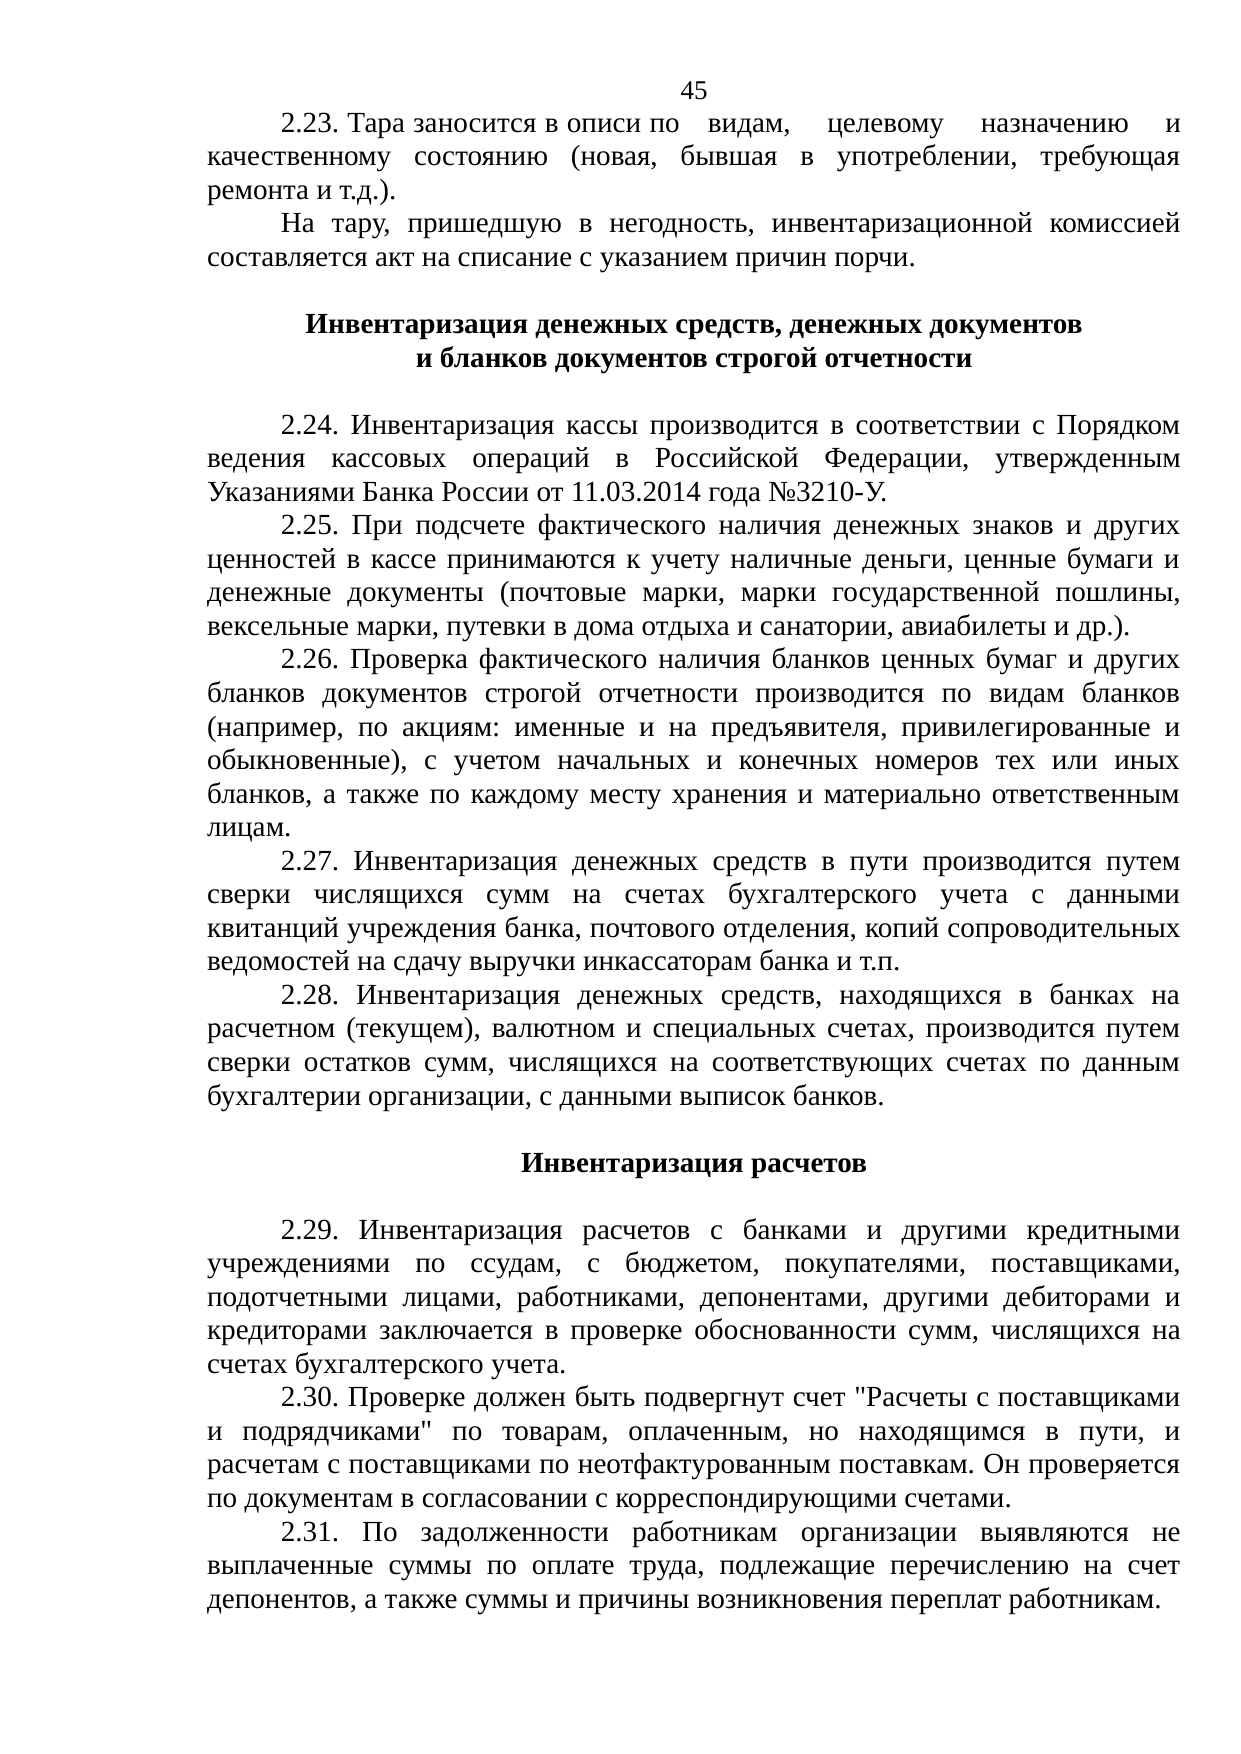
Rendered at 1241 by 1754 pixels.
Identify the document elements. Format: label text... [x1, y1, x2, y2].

text 2.25. При подсчете фактического наличия денежных знаков и других ценностей в кассе принимаются к учету наличные деньги, ценные бумаги и денежные документы (почтовые марки, марки государственной пошлины, вексельные марки, путевки в дома отдыха и санатории, авиабилеты и др.). [207, 507, 1181, 642]
text 2.23. Тара заносится в описи по видам, целевому назначению и качественному состоянию (новая, бывшая в употреблении, требующая ремонта и т.д.). [207, 105, 1181, 206]
text 2.28. Инвентаризация денежных средств, находящихся в банках на расчетном (текущем), валютном и специальных счетах, производится путем сверки остатков сумм, числящихся на соответствующих счетах по данным бухгалтерии организации, с данными выписок банков. [207, 977, 1181, 1111]
text 2.24. Инвентаризация кассы производится в соответствии с Порядком ведения кассовых операций в Российской Федерации, утвержденным Указаниями Банка России от 11.03.2014 года №3210-У. [207, 407, 1181, 507]
text 2.26. Проверка фактического наличия бланков ценных бумаг и других бланков документов строгой отчетности производится по видам бланков (например, по акциям: именные и на предъявителя, привилегированные и обыкновенные), с учетом начальных и конечных номеров тех или иных бланков, а также по каждому месту хранения и материально ответственным лицам. [207, 642, 1181, 843]
text 2.31. По задолженности работникам организации выявляются не выплаченные суммы по оплате труда, подлежащие перечислению на счет депонентов, а также суммы и причины возникновения переплат работникам. [207, 1514, 1181, 1614]
text Инвентаризация денежных средств, денежных документов [207, 306, 1181, 340]
text 2.30. Проверке должен быть подвергнут счет "Расчеты с поставщиками и подрядчиками" по товарам, оплаченным, но находящимся в пути, и расчетам с поставщиками по неотфактурованным поставкам. Он проверяется по документам в согласовании с корреспондирующими счетами. [207, 1379, 1181, 1514]
text На тару, пришедшую в негодность, инвентаризационной комиссией составляется акт на списание с указанием причин порчи. [207, 206, 1181, 273]
text и бланков документов строгой отчетности [207, 340, 1181, 373]
text Инвентаризация расчетов [207, 1145, 1181, 1178]
text 2.27. Инвентаризация денежных средств в пути производится путем сверки числящихся сумм на счетах бухгалтерского учета с данными квитанций учреждения банка, почтового отделения, копий сопроводительных ведомостей на сдачу выручки инкассаторам банка и т.п. [207, 843, 1181, 977]
text 2.29. Инвентаризация расчетов с банками и другими кредитными учреждениями по ссудам, с бюджетом, покупателями, поставщиками, подотчетными лицами, работниками, депонентами, другими дебиторами и кредиторами заключается в проверке обоснованности сумм, числящихся на счетах бухгалтерского учета. [207, 1212, 1181, 1379]
